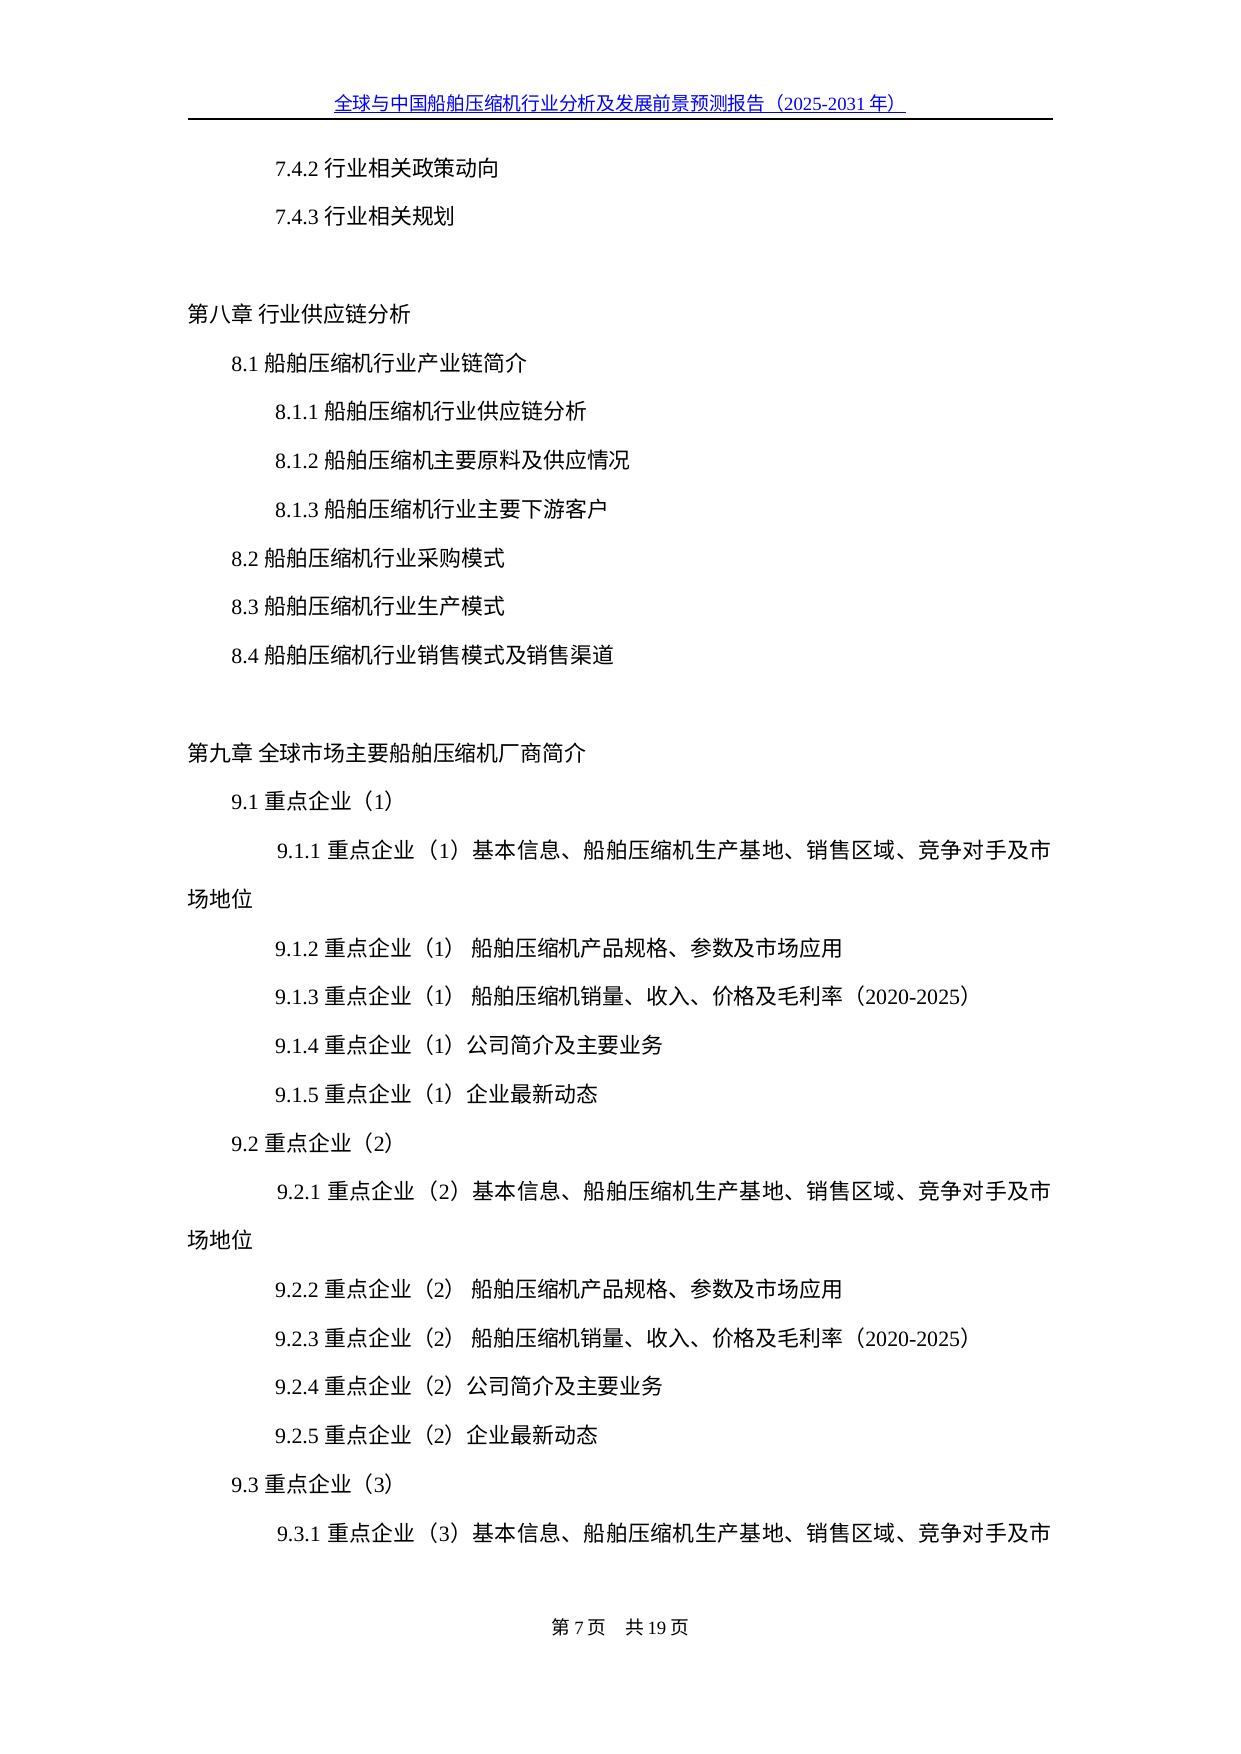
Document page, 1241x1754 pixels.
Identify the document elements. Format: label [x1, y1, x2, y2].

text [187, 150, 1053, 1548]
